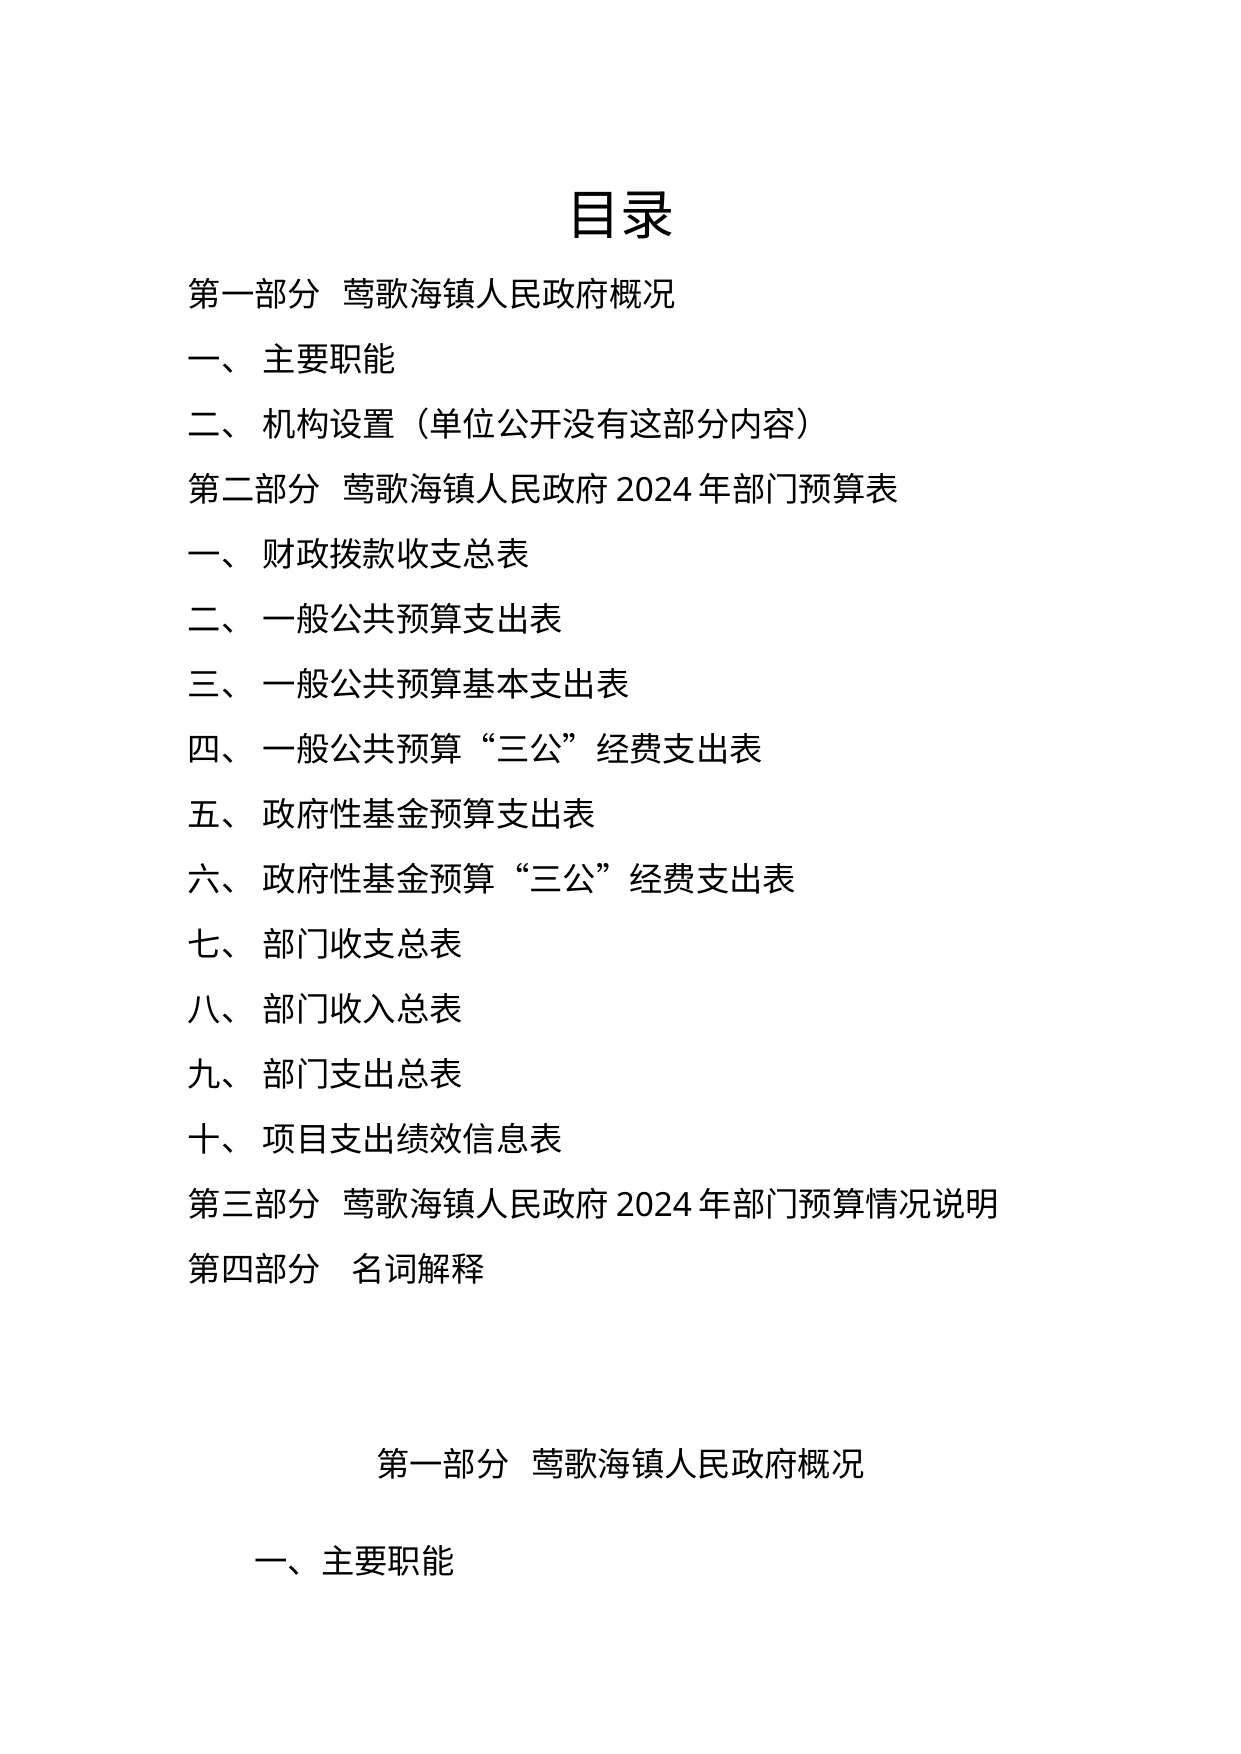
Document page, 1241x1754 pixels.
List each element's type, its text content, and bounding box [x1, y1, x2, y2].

list 莺歌海镇人民政府概况 [187, 1429, 1053, 1494]
list 政府性基金预算支出表 [187, 779, 1053, 844]
list 名词解释 [187, 1234, 1053, 1299]
text 一、主要职能 [187, 1527, 1053, 1592]
list 一般公共预算基本支出表 [187, 649, 1053, 714]
list 莺歌海镇人民政府概况 [187, 259, 1053, 324]
list 部门收支总表 [187, 909, 1053, 974]
list 部门支出总表 [187, 1039, 1053, 1104]
list 莺歌海镇人民政府2024年部门预算情况说明 [187, 1169, 1053, 1234]
list 部门收入总表 [187, 974, 1053, 1039]
list 莺歌海镇人民政府2024年部门预算表 [187, 454, 1053, 519]
list 一般公共预算“三公”经费支出表 [187, 714, 1053, 779]
list 一般公共预算支出表 [187, 584, 1053, 649]
list 项目支出绩效信息表 [187, 1104, 1053, 1169]
list 财政拨款收支总表 [187, 519, 1053, 584]
text 目录 [187, 162, 1053, 259]
list 政府性基金预算“三公”经费支出表 [187, 844, 1053, 909]
list 主要职能 [187, 324, 1053, 389]
list 机构设置（单位公开没有这部分内容） [187, 389, 1053, 454]
